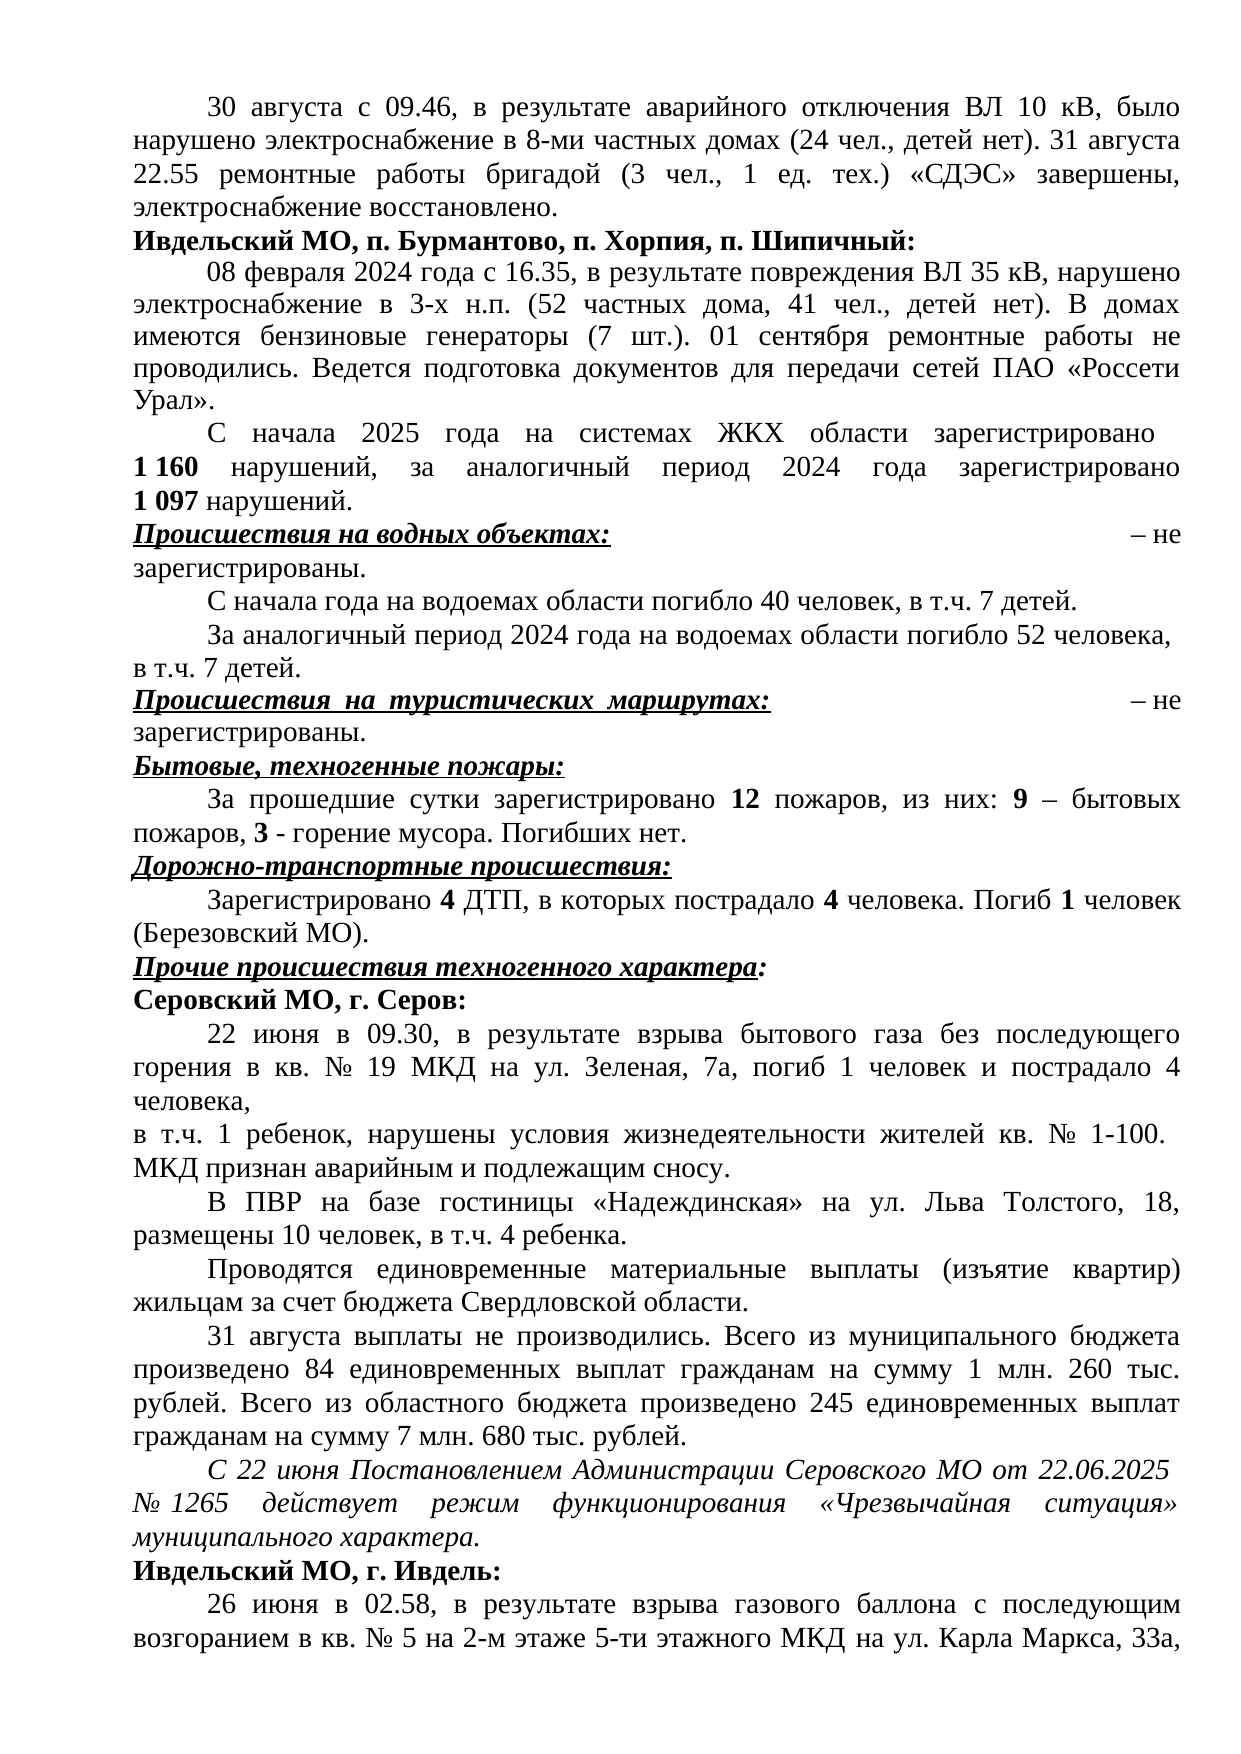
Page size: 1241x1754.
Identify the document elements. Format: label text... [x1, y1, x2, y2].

text 22 июня в 09.30, в результате взрыва бытового газа без последующего горения в кв. № 19 МКД на ул. Зеленая, 7а, погиб 1 человек и пострадало 4 человека, в т.ч. 1 ребенок, нарушены условия жизнедеятельности жителей кв. № 1-100. МКД признан аварийным и подлежащим сносу. [133, 1016, 1181, 1184]
text С 22 июня Постановлением Администрации Серовского МО от 22.06.2025 № 1265 действует режим функционирования «Чрезвычайная ситуация» муниципального характера. [133, 1452, 1181, 1553]
text Ивдельский МО, г. Ивдель: [133, 1553, 1181, 1586]
text 30 августа с 09.46, в результате аварийного отключения ВЛ 10 кВ, было нарушено электроснабжение в 8-ми частных домах (24 чел., детей нет). 31 августа 22.55 ремонтные работы бригадой (3 чел., 1 ед. тех.) «СДЭС» завершены, электроснабжение восстановлено. [133, 89, 1181, 223]
text Зарегистрировано 4 ДТП, в которых пострадало 4 человека. Погиб 1 человек (Березовский МО). [133, 882, 1181, 949]
text Прочие происшествия техногенного характера: [133, 949, 1181, 982]
text Происшествия на водных объектах: – не зарегистрированы. [133, 516, 1181, 583]
text За аналогичный период 2024 года на водоемах области погибло 52 человека, в т.ч. 7 детей. [133, 617, 1181, 684]
text В ПВР на базе гостиницы «Надеждинская» на ул. Льва Толстого, 18, размещены 10 человек, в т.ч. 4 ребенка. [133, 1184, 1181, 1251]
text 31 августа выплаты не производились. Всего из муниципального бюджета произведено 84 единовременных выплат гражданам на сумму 1 млн. 260 тыс. рублей. Всего из областного бюджета произведено 245 единовременных выплат гражданам на сумму 7 млн. 680 тыс. рублей. [133, 1318, 1181, 1452]
text Проводятся единовременные материальные выплаты (изъятие квартир) жильцам за счет бюджета Свердловской области. [133, 1251, 1181, 1318]
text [133, 1586, 1181, 1653]
text Серовский МО, г. Серов: [133, 982, 1181, 1016]
text За прошедшие сутки зарегистрировано 12 пожаров, из них: 9 – бытовых пожаров, 3 - горение мусора. Погибших нет. [133, 781, 1181, 848]
text Бытовые, техногенные пожары: [133, 748, 1181, 781]
text Ивдельский МО, п. Бурмантово, п. Хорпия, п. Шипичный: [133, 223, 1181, 256]
text Дорожно-транспортные происшествия: [133, 848, 1181, 882]
text С начала года на водоемах области погибло 40 человек, в т.ч. 7 детей. [133, 583, 1181, 617]
text С начала 2025 года на системах ЖКХ области зарегистрировано 1 160 нарушений, за аналогичный период 2024 года зарегистрировано 1 097 нарушений. [133, 416, 1181, 516]
text 08 февраля 2024 года с 16.35, в результате повреждения ВЛ 35 кВ, нарушено электроснабжение в 3-х н.п. (52 частных дома, 41 чел., детей нет). В домах имеются бензиновые генераторы (7 шт.). 01 сентября ремонтные работы не проводились. Ведется подготовка документов для передачи сетей ПАО «Россети Урал». [133, 256, 1181, 416]
text Происшествия на туристических маршрутах: – не зарегистрированы. [133, 684, 1181, 748]
